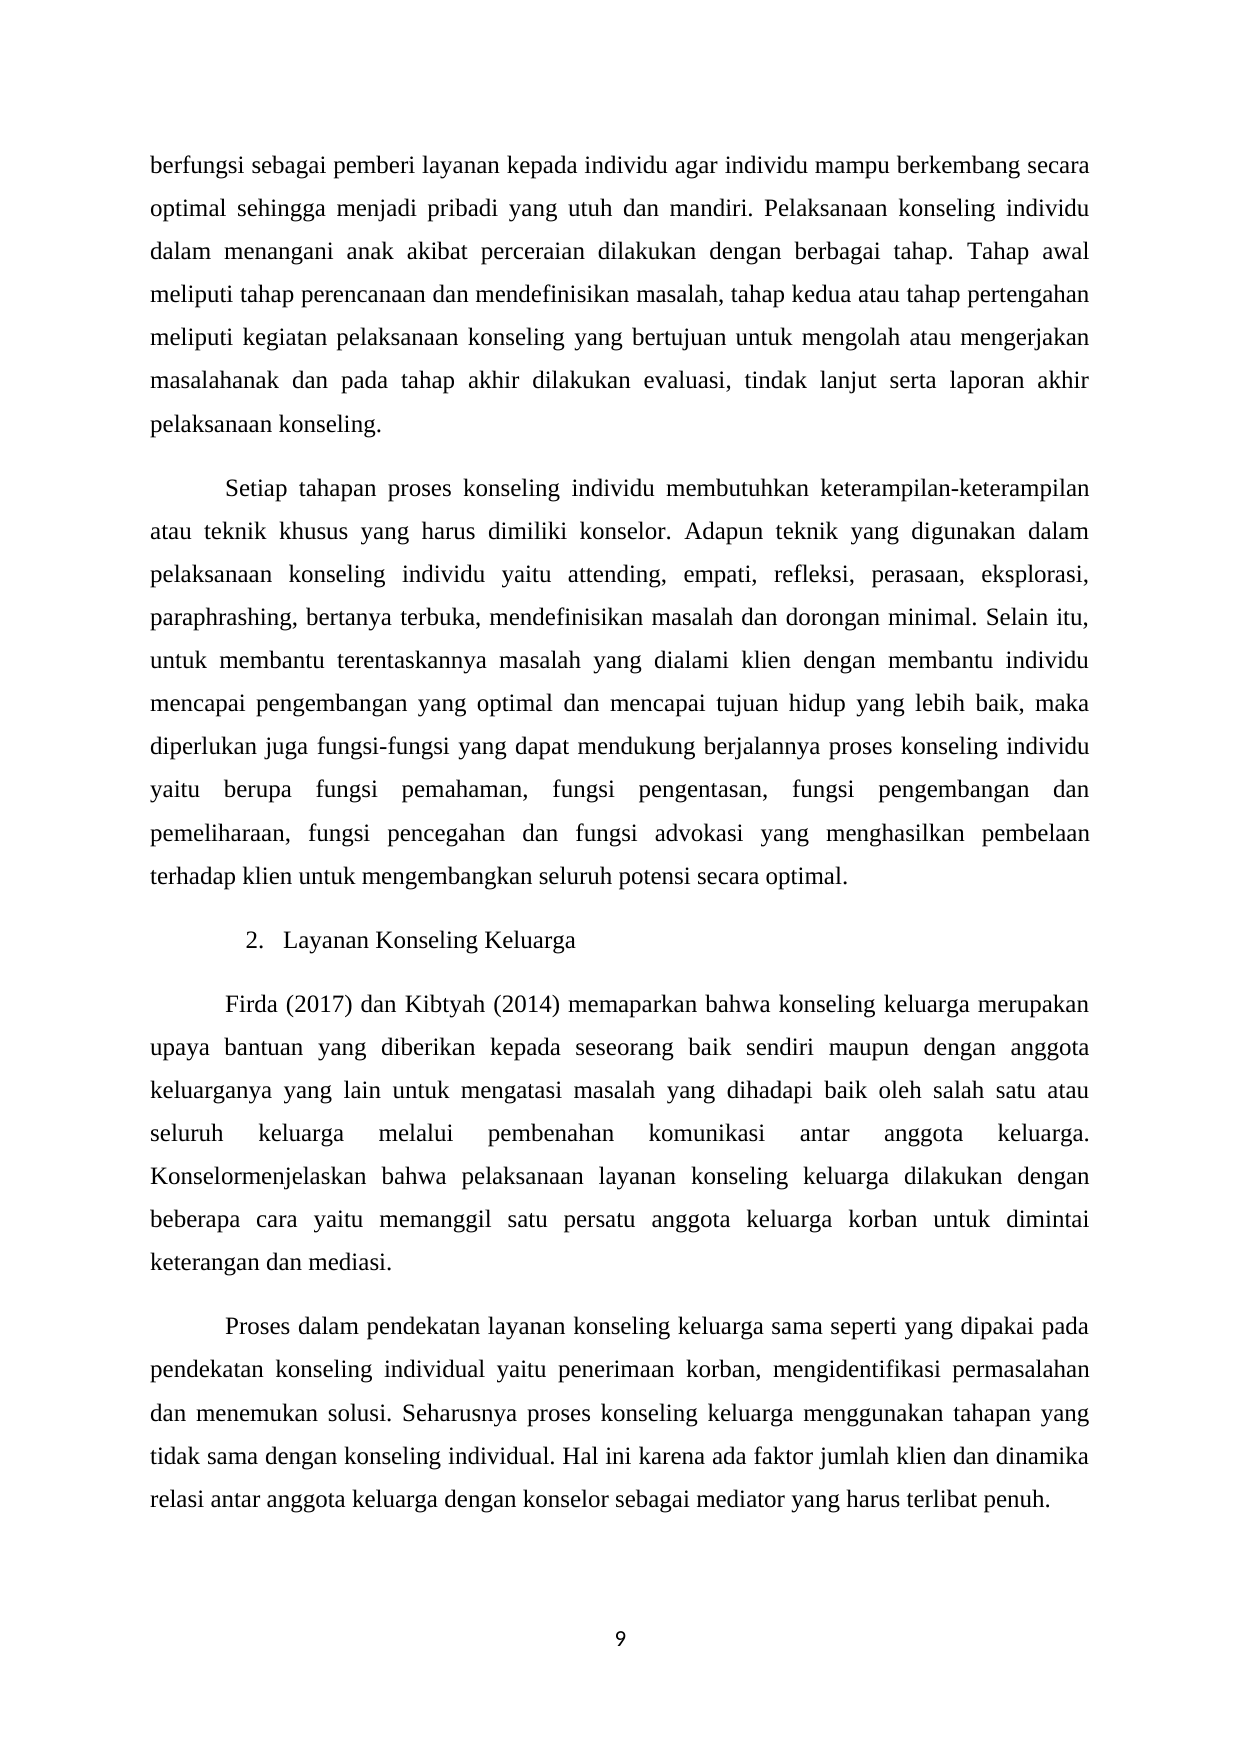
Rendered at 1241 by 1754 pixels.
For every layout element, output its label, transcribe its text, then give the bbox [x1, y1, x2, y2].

text Firda (2017) dan Kibtyah (2014) memaparkan bahwa konseling keluarga merupakan upaya bantuan yang diberikan kepada seseorang baik sendiri maupun dengan anggota keluarganya yang lain untuk mengatasi masalah yang dihadapi baik oleh salah satu atau seluruh keluarga melalui pembenahan komunikasi antar anggota keluarga. Konselormenjelaskan bahwa pelaksanaan layanan konseling keluarga dilakukan dengan beberapa cara yaitu memanggil satu persatu anggota keluarga korban untuk dimintai keterangan dan mediasi. [150, 989, 1090, 1276]
text Setiap tahapan proses konseling individu membutuhkan keterampilan-keterampilan atau teknik khusus yang harus dimiliki konselor. Adapun teknik yang digunakan dalam pelaksanaan konseling individu yaitu attending, empati, refleksi, perasaan, eksplorasi, paraphrashing, bertanya terbuka, mendefinisikan masalah dan dorongan minimal. Selain itu, untuk membantu terentaskannya masalah yang dialami klien dengan membantu individu mencapai pengembangan yang optimal dan mencapai tujuan hidup yang lebih baik, maka diperlukan juga fungsi-fungsi yang dapat mendukung berjalannya proses konseling individu yaitu berupa fungsi pemahaman, fungsi pengentasan, fungsi pengembangan dan pemeliharaan, fungsi pencegahan dan fungsi advokasi yang menghasilkan pembelaan terhadap klien untuk mengembangkan seluruh potensi secara optimal. [150, 473, 1090, 889]
text Proses dalam pendekatan layanan konseling keluarga sama seperti yang dipakai pada pendekatan konseling individual yaitu penerimaan korban, mengidentifikasi permasalahan dan menemukan solusi. Seharusnya proses konseling keluarga menggunakan tahapan yang tidak sama dengan konseling individual. Hal ini karena ada faktor jumlah klien dan dinamika relasi antar anggota keluarga dengan konselor sebagai mediator yang harus terlibat penuh. [150, 1311, 1090, 1513]
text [150, 150, 1090, 437]
list Layanan Konseling Keluarga [245, 925, 1090, 953]
